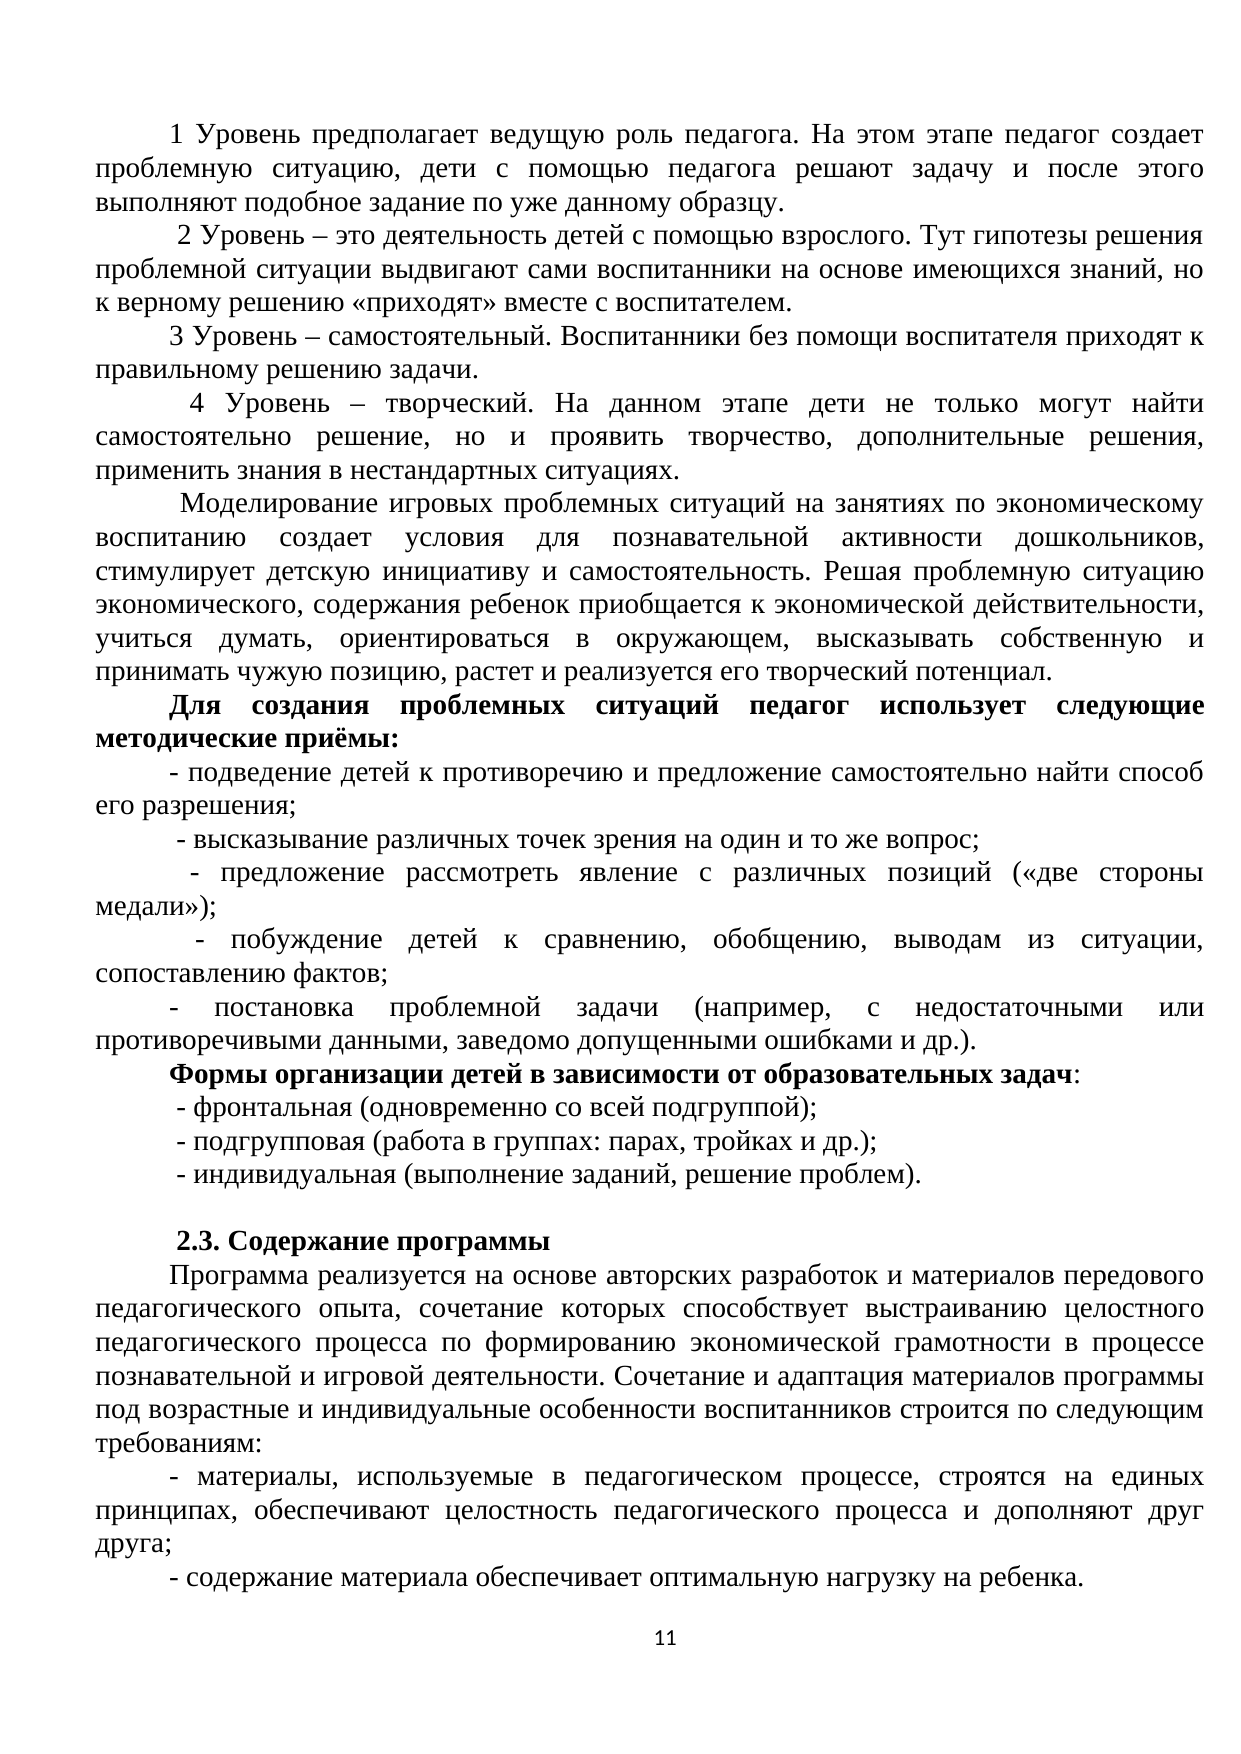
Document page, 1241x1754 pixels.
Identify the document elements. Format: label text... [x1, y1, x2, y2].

list - содержание материала обеспечивает оптимальную нагрузку на ребенка. [95, 1559, 1205, 1592]
list 2.3. Содержание программы [95, 1223, 1205, 1257]
list 3 Уровень – самостоятельный. Воспитанники без помощи воспитателя приходят к правильному решению задачи. [95, 318, 1205, 385]
list Программа реализуется на основе авторских разработок и материалов передового педагогического опыта, сочетание которых способствует выстраиванию целостного педагогического процесса по формированию экономической грамотности в процессе познавательной и игровой деятельности. Сочетание и адаптация материалов программы под возрастные и индивидуальные особенности воспитанников строится по следующим требованиям: [95, 1257, 1205, 1458]
list 2 Уровень – это деятельность детей с помощью взрослого. Тут гипотезы решения проблемной ситуации выдвигают сами воспитанники на основе имеющихся знаний, но к верному решению «приходят» вместе с воспитателем. [95, 217, 1205, 318]
list 4 Уровень – творческий. На данном этапе дети не только могут найти самостоятельно решение, но и проявить творчество, дополнительные решения, применить знания в нестандартных ситуациях. [95, 385, 1205, 486]
list - подведение детей к противоречию и предложение самостоятельно найти способ его разрешения; [95, 754, 1205, 821]
list - постановка проблемной задачи (например, с недостаточными или противоречивыми данными, заведомо допущенными ошибками и др.). [95, 989, 1205, 1056]
list - материалы, используемые в педагогическом процессе, строятся на единых принципах, обеспечивают целостность педагогического процесса и дополняют друг друга; [95, 1458, 1205, 1559]
list Формы организации детей в зависимости от образовательных задач: [95, 1056, 1205, 1089]
list 1 Уровень предполагает ведущую роль педагога. На этом этапе педагог создает проблемную ситуацию, дети с помощью педагога решают задачу и после этого выполняют подобное задание по уже данному образцу. [95, 117, 1205, 217]
list - индивидуальная (выполнение заданий, решение проблем). [95, 1156, 1205, 1190]
list - фронтальная (одновременно со всей подгруппой); [95, 1089, 1205, 1123]
list - подгрупповая (работа в группах: парах, тройках и др.); [95, 1123, 1205, 1156]
list - высказывание различных точек зрения на один и то же вопрос; [95, 821, 1205, 854]
list Для создания проблемных ситуаций педагог использует следующие методические приёмы: [95, 687, 1205, 754]
list Моделирование игровых проблемных ситуаций на занятиях по экономическому воспитанию создает условия для познавательной активности дошкольников, стимулирует детскую инициативу и самостоятельность. Решая проблемную ситуацию экономического, содержания ребенок приобщается к экономической действительности, учиться думать, ориентироваться в окружающем, высказывать собственную и принимать чужую позицию, растет и реализуется его творческий потенциал. [95, 486, 1205, 687]
list - предложение рассмотреть явление с различных позиций («две стороны медали»); [95, 854, 1205, 922]
list - побуждение детей к сравнению, обобщению, выводам из ситуации, сопоставлению фактов; [95, 922, 1205, 989]
